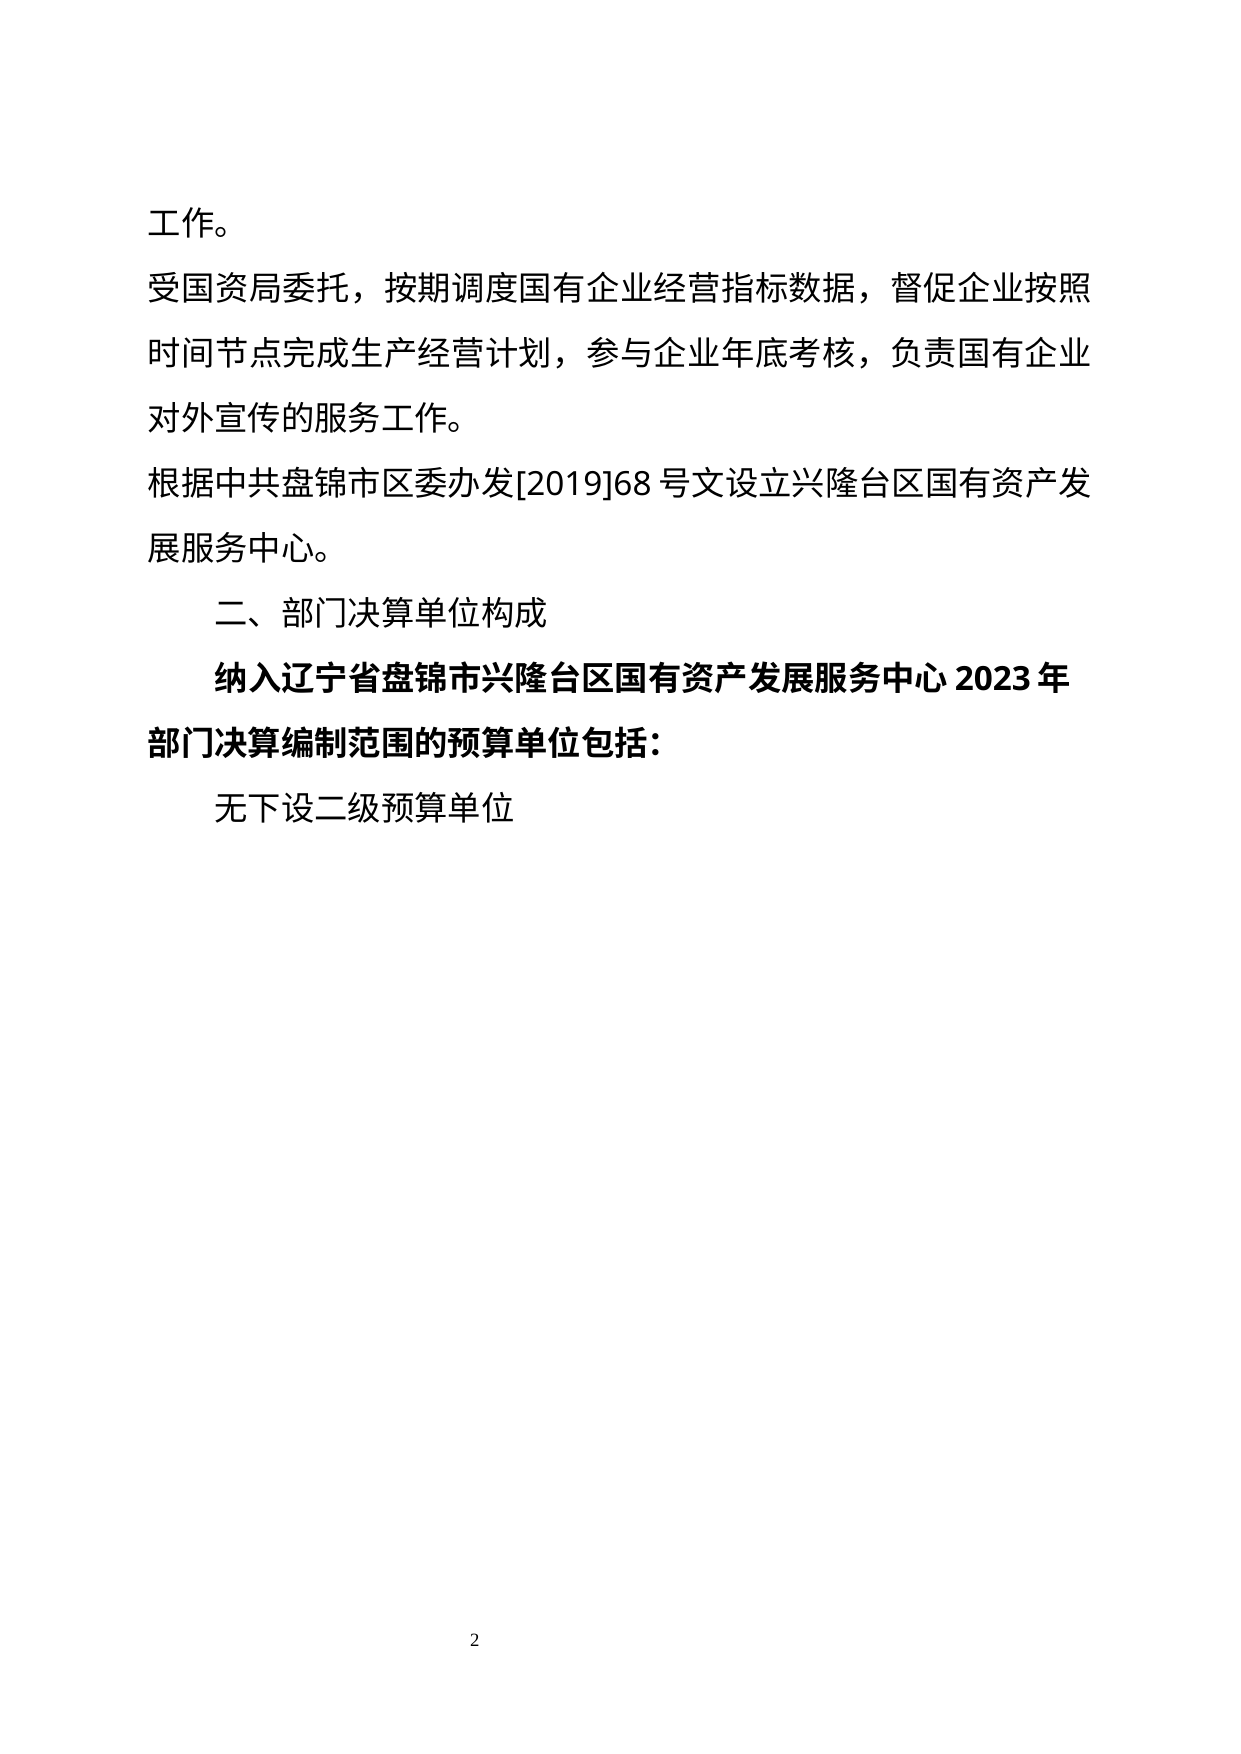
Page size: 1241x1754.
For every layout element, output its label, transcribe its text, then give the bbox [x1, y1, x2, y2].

text 无下设二级预算单位 [148, 773, 1093, 838]
text 纳入辽宁省盘锦市兴隆台区国有资产发展服务中心2023年部门决算编制范围的预算单位包括： [148, 643, 1093, 773]
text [148, 188, 1093, 578]
text 二、部门决算单位构成 [148, 578, 1093, 643]
